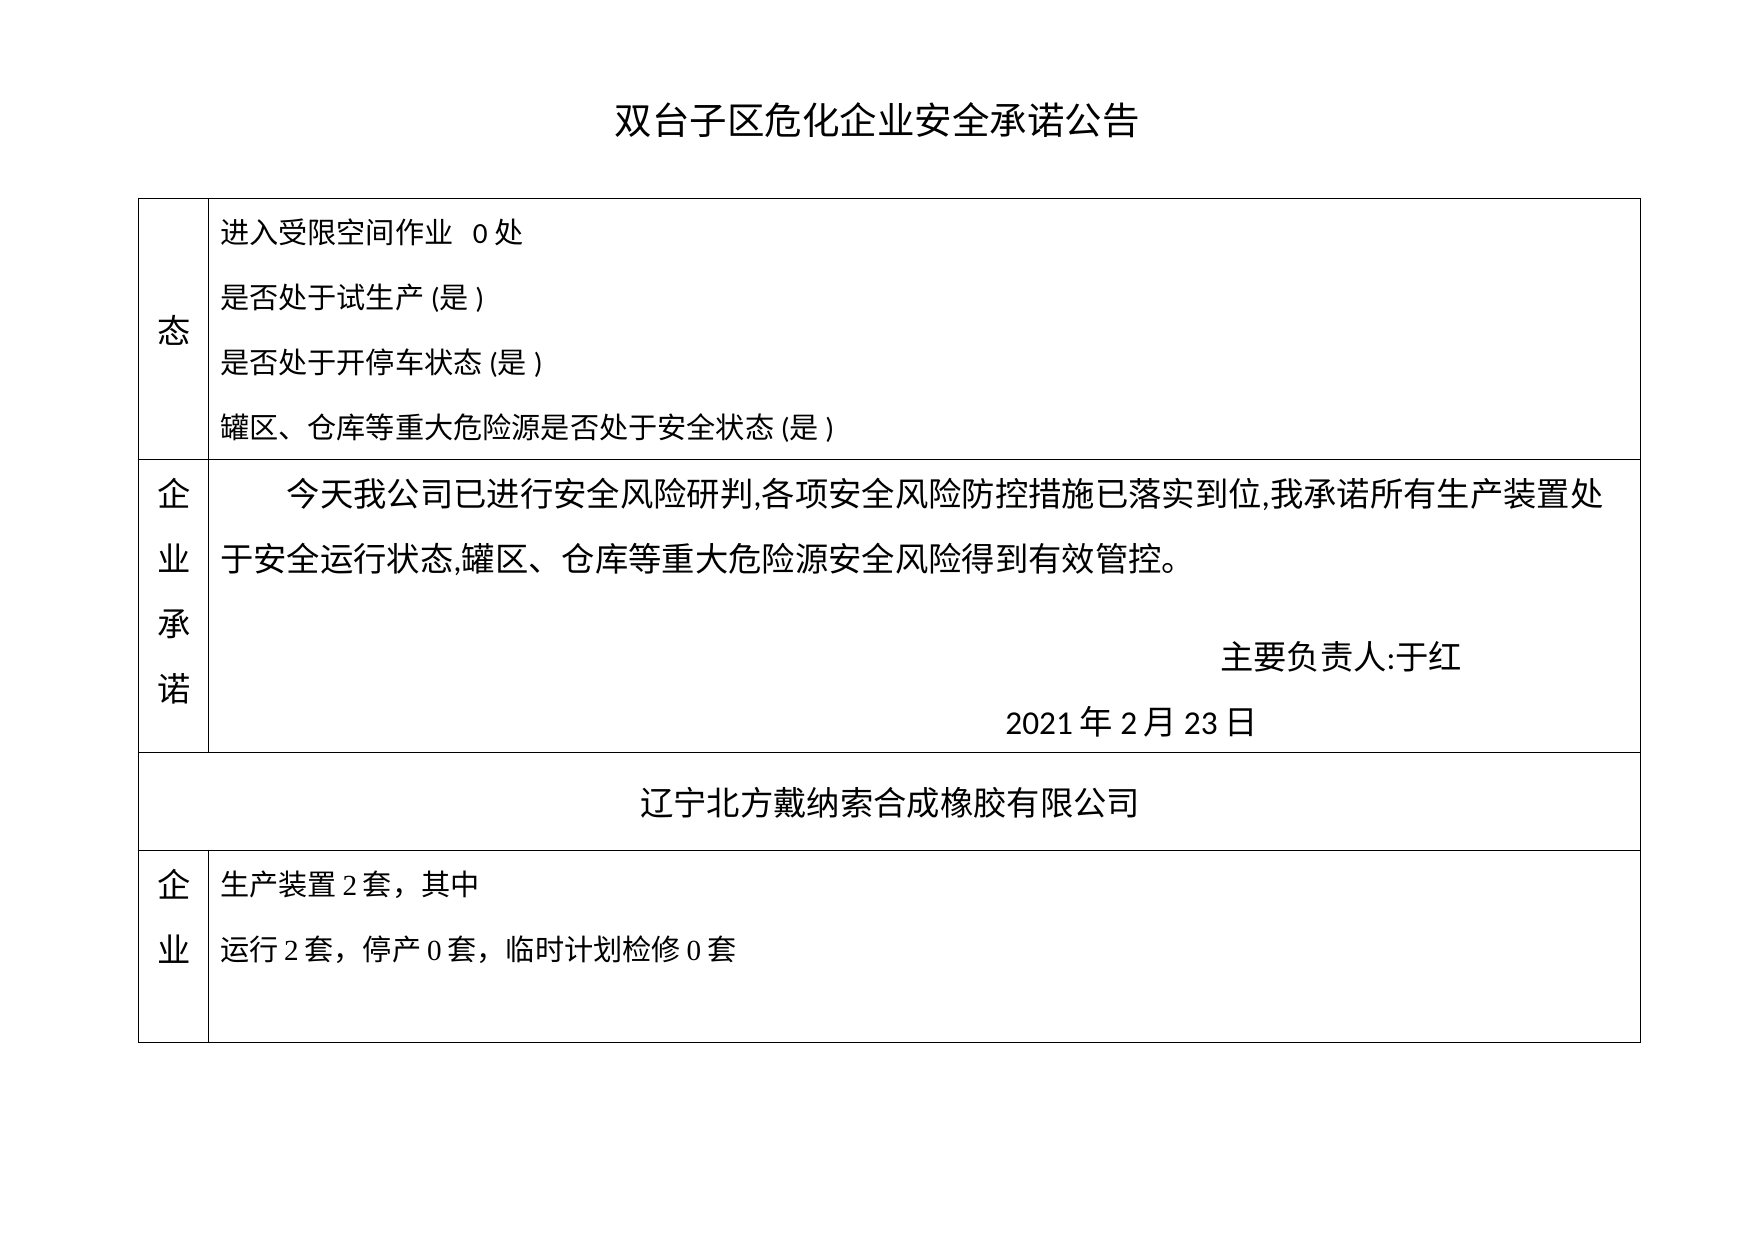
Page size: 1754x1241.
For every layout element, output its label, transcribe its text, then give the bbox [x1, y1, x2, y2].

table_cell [209, 851, 1640, 1042]
table_cell 今天我公司已进行安全风险研判,各项安全风险防控措施已落实到位,我承诺所有生产装置处于安全运行状态,罐区、仓库等重大危险源安全风险得到有效管控。 主要负责人:于红 2021年 2月23日 [209, 460, 1640, 752]
table_cell 企业承诺 [139, 460, 208, 752]
table_cell 辽宁北方戴纳索合成橡胶有限公司 [139, 753, 1640, 849]
table_cell 企业状态 [139, 199, 208, 459]
table_cell 企业状态 [139, 851, 208, 1042]
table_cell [209, 199, 1640, 459]
